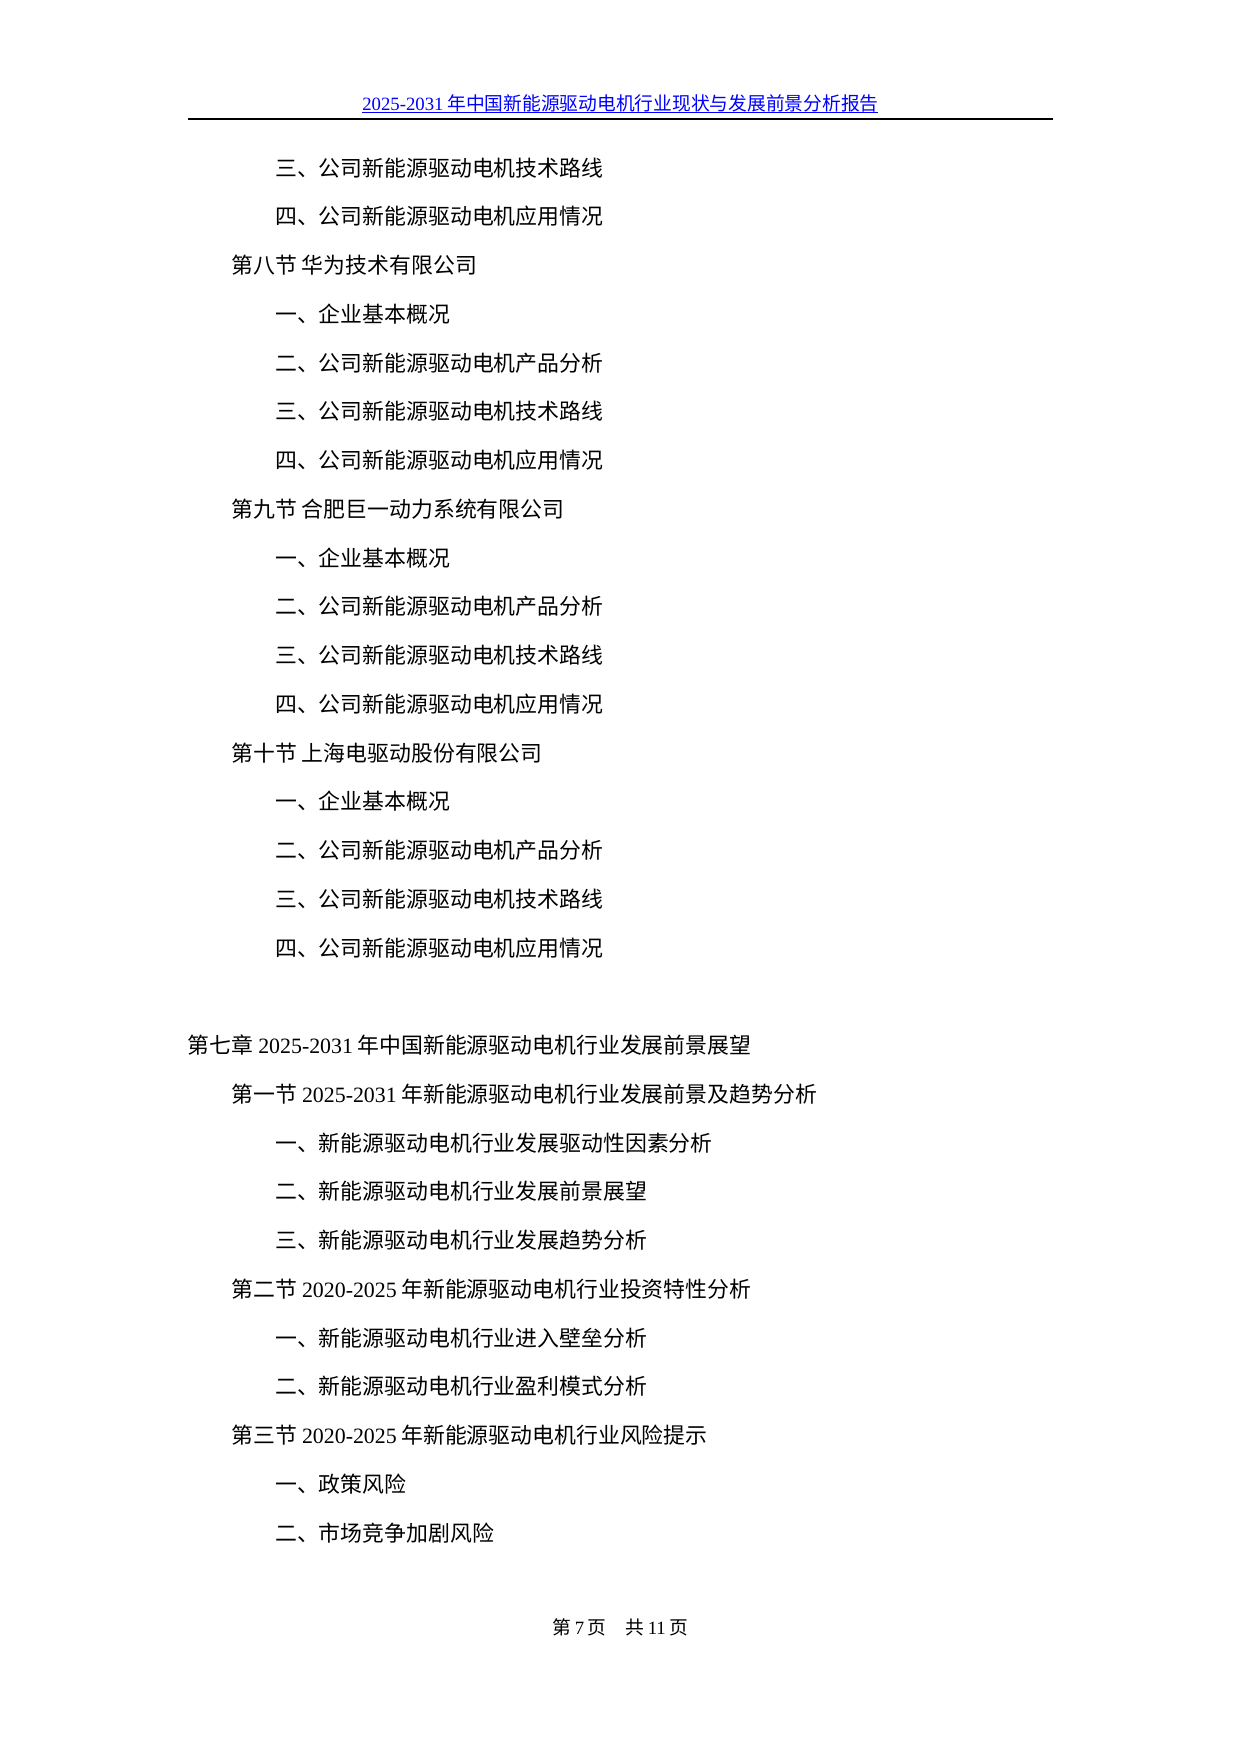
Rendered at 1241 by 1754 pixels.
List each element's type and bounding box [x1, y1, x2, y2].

text [187, 150, 1053, 1548]
